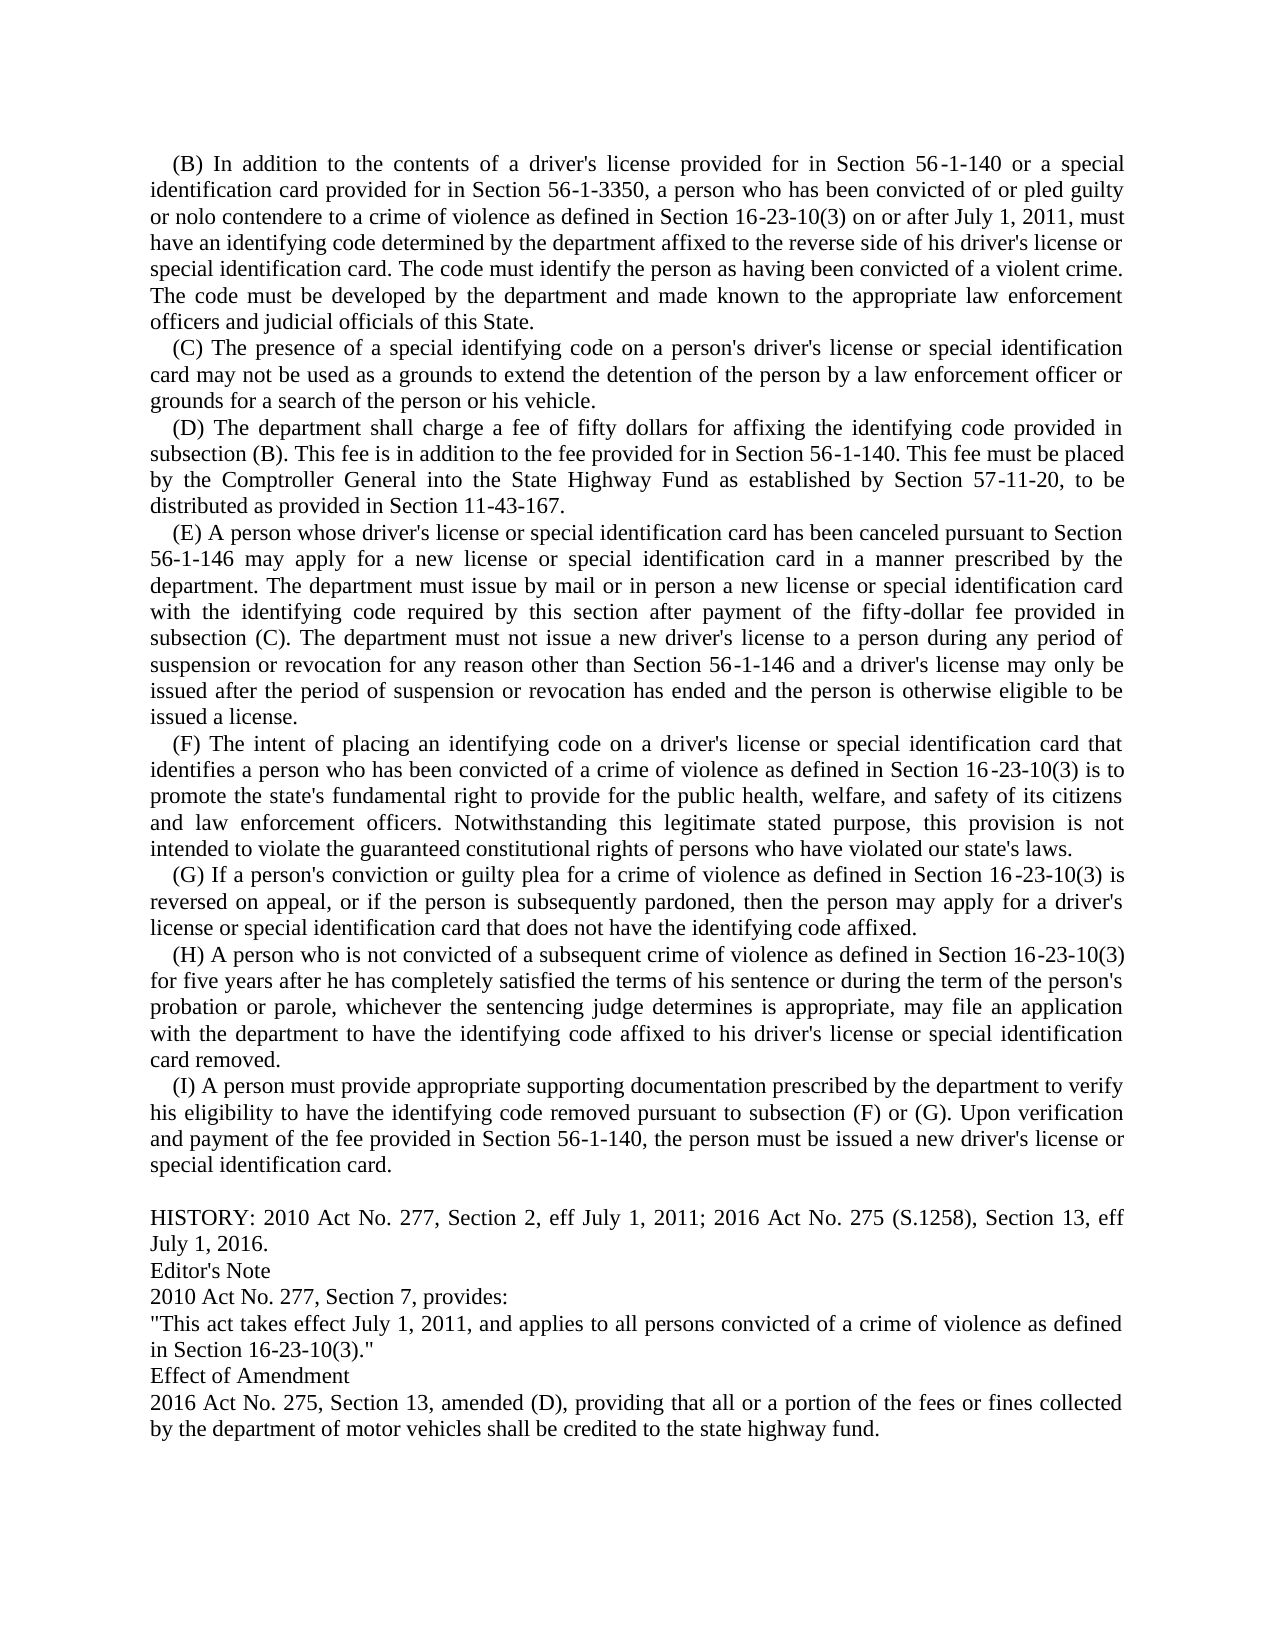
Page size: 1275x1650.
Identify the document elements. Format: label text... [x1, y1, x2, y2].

text (D) The department shall charge a fee of fifty dollars for affixing the identifying code provided in subsection (B). This fee is in addition to the fee provided for in Section 56-1-140. This fee must be placed by the Comptroller General into the State Highway Fund as established by Section 57-11-20, to be distributed as provided in Section 11-43-167. [150, 413, 1125, 519]
text (I) A person must provide appropriate supporting documentation prescribed by the department to verify his eligibility to have the identifying code removed pursuant to subsection (F) or (G). Upon verification and payment of the fee provided in Section 56-1-140, the person must be issued a new driver's license or special identification card. [150, 1072, 1125, 1178]
text Effect of Amendment [150, 1362, 1125, 1389]
text (F) The intent of placing an identifying code on a driver's license or special identification card that identifies a person who has been convicted of a crime of violence as defined in Section 16-23-10(3) is to promote the state's fundamental right to provide for the public health, welfare, and safety of its citizens and law enforcement officers. Notwithstanding this legitimate stated purpose, this provision is not intended to violate the guaranteed constitutional rights of persons who have violated our state's laws. [150, 730, 1125, 862]
text "This act takes effect July 1, 2011, and applies to all persons convicted of a crime of violence as defined in Section 16-23-10(3)." [150, 1309, 1125, 1362]
text (G) If a person's conviction or guilty plea for a crime of violence as defined in Section 16-23-10(3) is reversed on appeal, or if the person is subsequently pardoned, then the person may apply for a driver's license or special identification card that does not have the identifying code affixed. [150, 862, 1125, 941]
text Editor's Note [150, 1257, 1125, 1283]
text (H) A person who is not convicted of a subsequent crime of violence as defined in Section 16-23-10(3) for five years after he has completely satisfied the terms of his sentence or during the term of the person's probation or parole, whichever the sentencing judge determines is appropriate, may file an application with the department to have the identifying code affixed to his driver's license or special identification card removed. [150, 941, 1125, 1072]
text (C) The presence of a special identifying code on a person's driver's license or special identification card may not be used as a grounds to extend the detention of the person by a law enforcement officer or grounds for a search of the person or his vehicle. [150, 334, 1125, 413]
text (B) In addition to the contents of a driver's license provided for in Section 56-1-140 or a special identification card provided for in Section 56-1-3350, a person who has been convicted of or pled guilty or nolo contendere to a crime of violence as defined in Section 16-23-10(3) on or after July 1, 2011, must have an identifying code determined by the department affixed to the reverse side of his driver's license or special identification card. The code must identify the person as having been convicted of a violent crime. The code must be developed by the department and made known to the appropriate law enforcement officers and judicial officials of this State. [150, 150, 1125, 334]
text 2016 Act No. 275, Section 13, amended (D), providing that all or a portion of the fees or fines collected by the department of motor vehicles shall be credited to the state highway fund. [150, 1389, 1125, 1441]
text 2010 Act No. 277, Section 7, provides: [150, 1283, 1125, 1309]
text HISTORY: 2010 Act No. 277, Section 2, eff July 1, 2011; 2016 Act No. 275 (S.1258), Section 13, eff July 1, 2016. [150, 1204, 1125, 1257]
text (E) A person whose driver's license or special identification card has been canceled pursuant to Section 56-1-146 may apply for a new license or special identification card in a manner prescribed by the department. The department must issue by mail or in person a new license or special identification card with the identifying code required by this section after payment of the fifty-dollar fee provided in subsection (C). The department must not issue a new driver's license to a person during any period of suspension or revocation for any reason other than Section 56-1-146 and a driver's license may only be issued after the period of suspension or revocation has ended and the person is otherwise eligible to be issued a license. [150, 519, 1125, 730]
